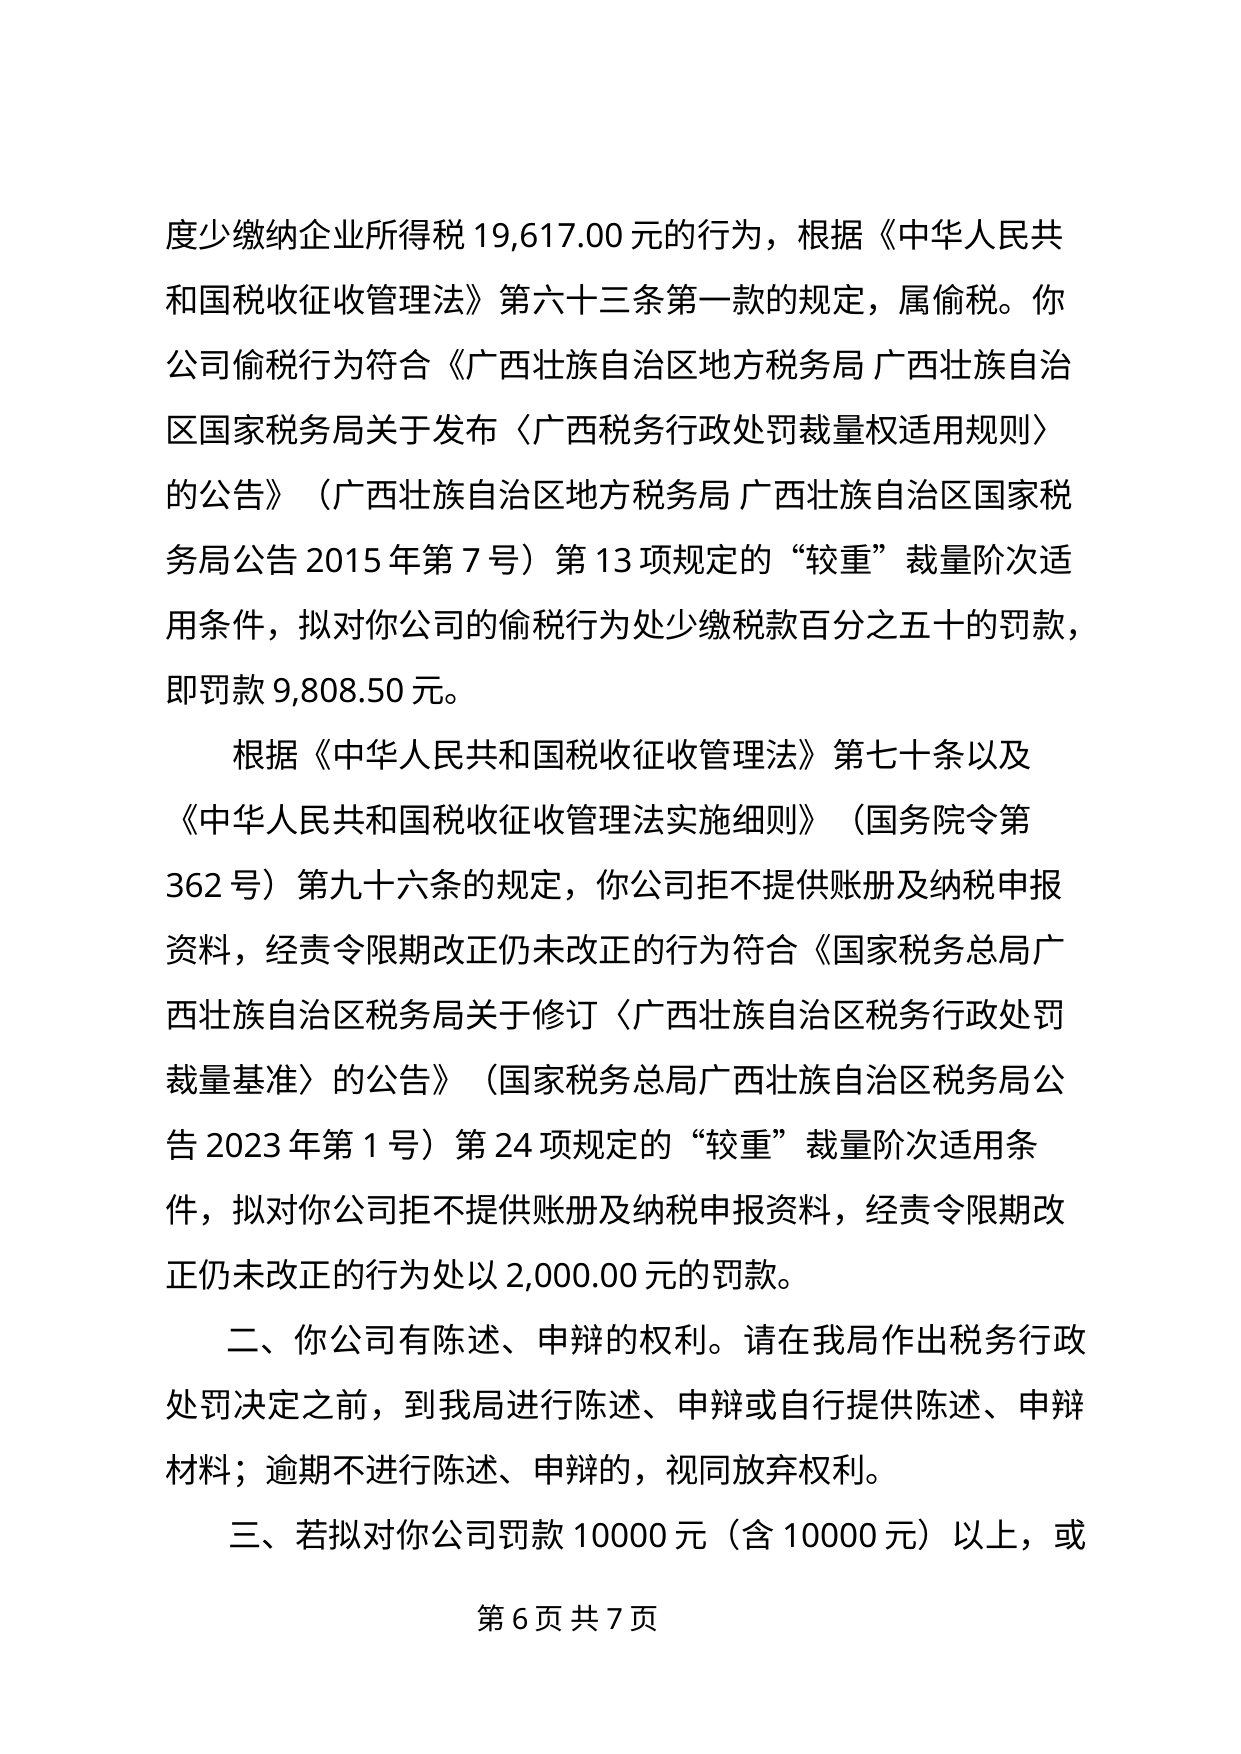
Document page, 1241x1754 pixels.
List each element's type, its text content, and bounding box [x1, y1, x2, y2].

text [165, 200, 1087, 720]
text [165, 1500, 1087, 1565]
text 根据《中华人民共和国税收征收管理法》第七十条以及《中华人民共和国税收征收管理法实施细则》（国务院令第362号）第九十六条的规定，你公司拒不提供账册及纳税申报资料，经责令限期改正仍未改正的行为符合《国家税务总局广西壮族自治区税务局关于修订〈广西壮族自治区税务行政处罚裁量基准〉的公告》（国家税务总局广西壮族自治区税务局公告2023年第1号）第24项规定的“较重”裁量阶次适用条件，拟对你公司拒不提供账册及纳税申报资料，经责令限期改正仍未改正的行为处以2,000.00元的罚款。 [165, 720, 1087, 1305]
text 二、你公司有陈述、申辩的权利。请在我局作出税务行政处罚决定之前，到我局进行陈述、申辩或自行提供陈述、申辩材料；逾期不进行陈述、申辩的，视同放弃权利。 [165, 1305, 1087, 1500]
